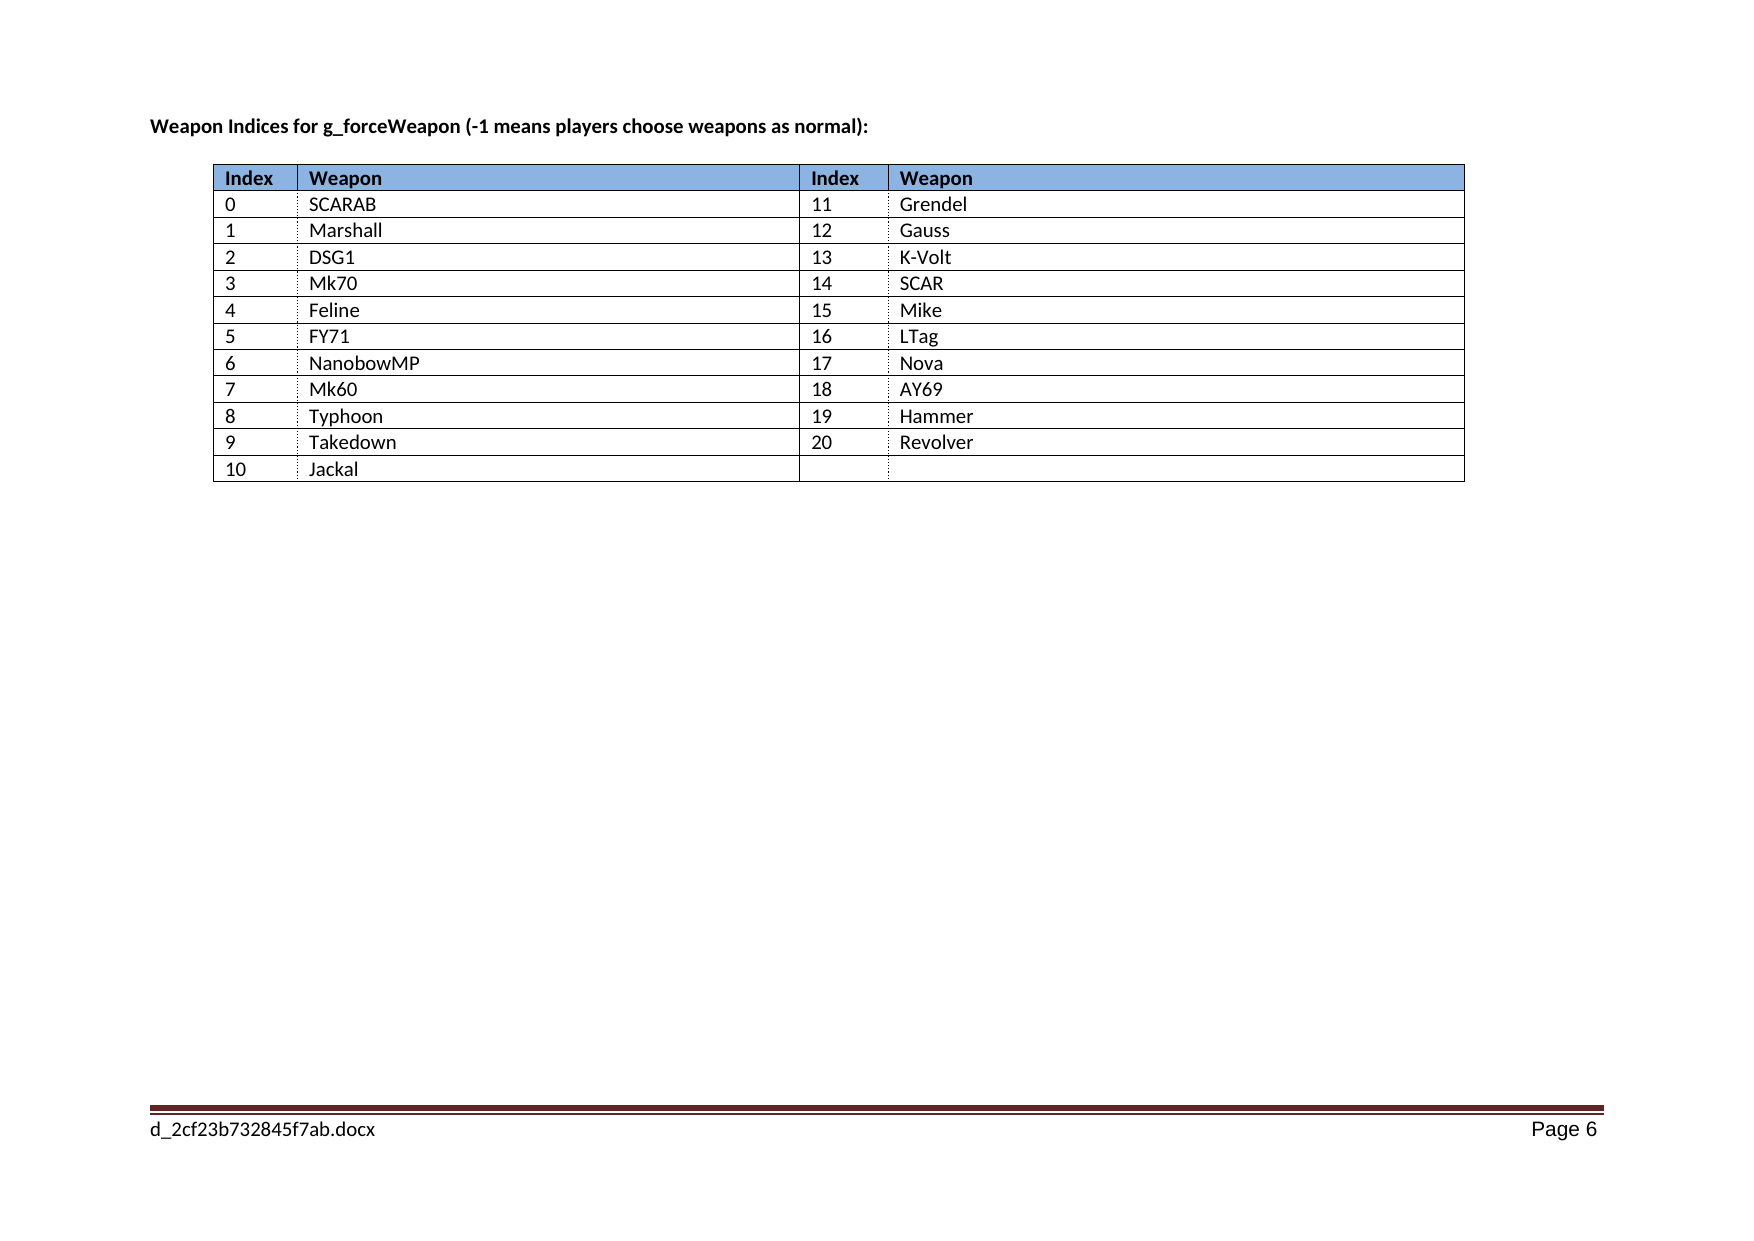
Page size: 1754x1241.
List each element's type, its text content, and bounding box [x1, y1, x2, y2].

table_cell 17 [800, 350, 888, 375]
table_cell 8 [214, 403, 298, 428]
table_cell 20 [800, 429, 888, 455]
table_cell LTag [888, 324, 1464, 349]
table_cell 19 [800, 403, 888, 428]
table_cell AY69 [888, 376, 1464, 402]
table_cell 3 [214, 271, 298, 296]
table_cell 18 [800, 376, 888, 402]
table_header Index [800, 165, 888, 190]
table_cell 11 [800, 191, 888, 217]
table_cell 0 [214, 191, 298, 217]
table_cell 12 [800, 218, 888, 243]
table_cell Takedown [298, 429, 799, 455]
table_cell FY71 [298, 324, 799, 349]
table_cell 14 [800, 271, 888, 296]
table_header Weapon [298, 165, 799, 190]
table_cell Mike [888, 297, 1464, 322]
table_cell Grendel [888, 191, 1464, 217]
table_cell 1 [214, 218, 298, 243]
table_cell Typhoon [298, 403, 799, 428]
table_cell SCAR [888, 271, 1464, 296]
table_cell Mk70 [298, 271, 799, 296]
table_cell K-Volt [888, 244, 1464, 269]
table_cell DSG1 [298, 244, 799, 269]
table_cell 10 [214, 456, 298, 481]
table_cell 6 [214, 350, 298, 375]
text Weapon Indices for g_forceWeapon (-1 means players choose weapons as normal): [150, 113, 1604, 138]
table_cell Nova [888, 350, 1464, 375]
table_cell Gauss [888, 218, 1464, 243]
table_cell SCARAB [298, 191, 799, 217]
table_cell 5 [214, 324, 298, 349]
table_cell 16 [800, 324, 888, 349]
table_cell Revolver [888, 429, 1464, 455]
table_cell NanobowMP [298, 350, 799, 375]
table_cell 7 [214, 376, 298, 402]
table_cell 9 [214, 429, 298, 455]
table_cell Feline [298, 297, 799, 322]
table_cell 2 [214, 244, 298, 269]
table_cell 4 [214, 297, 298, 322]
table_header Weapon [889, 165, 1464, 190]
table_cell Jackal [298, 456, 799, 481]
table_header Index [214, 165, 297, 190]
table_cell 13 [800, 244, 888, 269]
table_cell Marshall [298, 218, 799, 243]
table_cell [888, 456, 1464, 481]
table_cell [800, 456, 888, 481]
table_cell Hammer [888, 403, 1464, 428]
table_cell Mk60 [298, 376, 799, 402]
table_cell 15 [800, 297, 888, 322]
